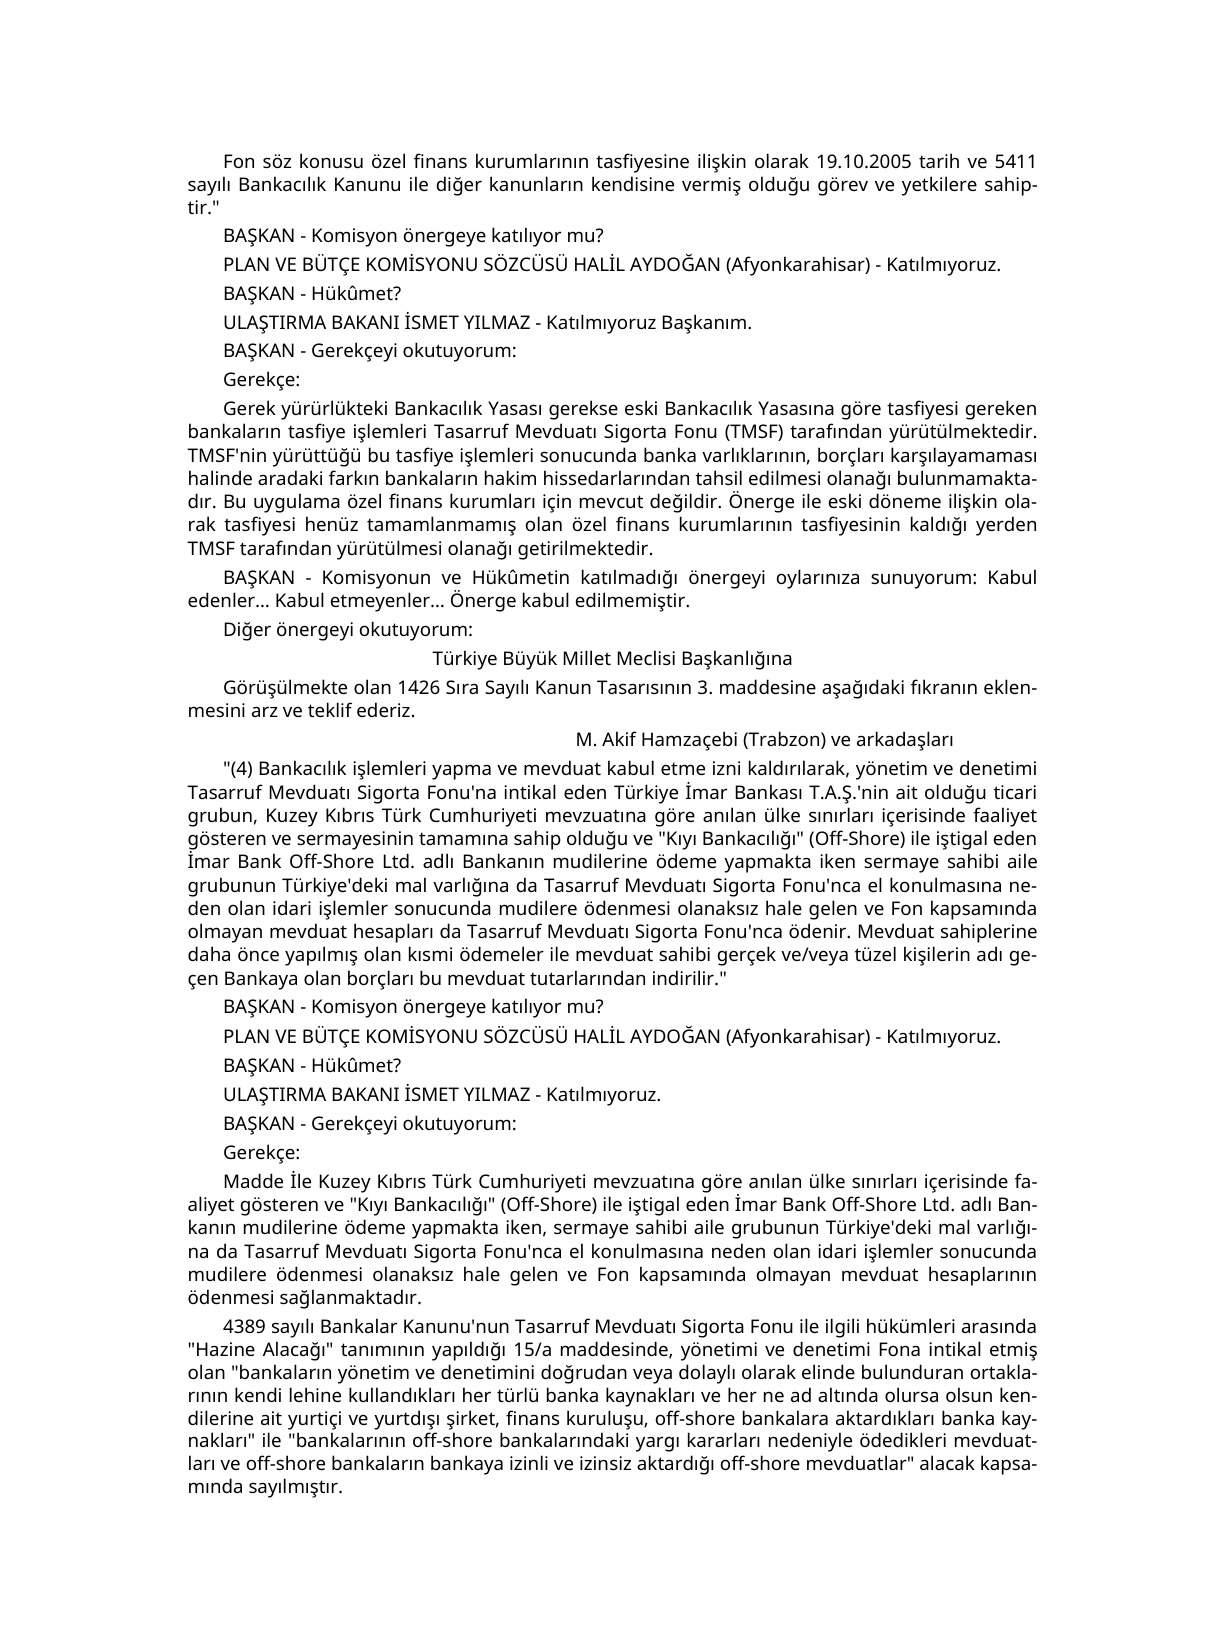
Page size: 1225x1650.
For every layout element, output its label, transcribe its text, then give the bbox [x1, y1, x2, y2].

text ULAŞTIRMA BAKANI İSMET YILMAZ - Katılmıyoruz. [187, 1083, 1037, 1106]
text BAŞKAN - Gerekçeyi okutuyorum: [187, 1112, 1037, 1135]
text M. Akif Hamzaçebi (Trabzon) ve arkadaşları [187, 728, 1037, 751]
text BAŞKAN - Hükûmet? [187, 282, 1037, 305]
text BAŞKAN - Gerekçeyi okutuyorum: [187, 339, 1037, 362]
text BAŞKAN - Komisyon önergeye katılıyor mu? [187, 224, 1037, 247]
text "(4) Bankacılık işlemleri yapma ve mevduat kabul etme izni kaldırılarak, yönetim ve denetimi Tasarruf Mevduatı Sigorta Fonu'na intikal eden Türkiye İmar Bankası T.A.Ş.'nin ait olduğu ticari grubun, Kuzey Kıbrıs Türk Cumhuriyeti mevzuatına göre anılan ülke sınırları içerisinde faaliyet gösteren ve sermayesinin tamamına sahip olduğu ve "Kıyı Bankacılığı" (Off-Shore) ile iştigal eden İmar Bank Off-Shore Ltd. adlı Bankanın mudilerine ödeme yapmakta iken sermaye sahibi aile grubunun Türkiye'deki mal varlığına da Tasarruf Mevduatı Sigorta Fonu'nca el konulmasına neden olan idari işlemler sonucunda mudilere ödenmesi olanaksız hale gelen ve Fon kapsamında olmayan mevduat hesapları da Tasarruf Mevduatı Sigorta Fonu'nca ödenir. Mevduat sahiplerine daha önce yapılmış olan kısmi ödemeler ile mevduat sahibi gerçek ve/veya tüzel kişilerin adı geçen Bankaya olan borçları bu mevduat tutarlarından indirilir." [187, 757, 1037, 989]
text Gerek yürürlükteki Bankacılık Yasası gerekse eski Bankacılık Yasasına göre tasfiyesi gereken bankaların tasfiye işlemleri Tasarruf Mevduatı Sigorta Fonu (TMSF) tarafından yürütülmektedir. TMSF'nin yürüttüğü bu tasfiye işlemleri sonucunda banka varlıklarının, borçları karşılayamaması halinde aradaki farkın bankaların hakim hissedarlarından tahsil edilmesi olanağı bulunmamaktadır. Bu uygulama özel finans kurumları için mevcut değildir. Önerge ile eski döneme ilişkin olarak tasfiyesi henüz tamamlanmamış olan özel finans kurumlarının tasfiyesinin kaldığı yerden TMSF tarafından yürütülmesi olanağı getirilmektedir. [187, 397, 1037, 560]
text BAŞKAN - Komisyon önergeye katılıyor mu? [187, 995, 1037, 1019]
text Madde İle Kuzey Kıbrıs Türk Cumhuriyeti mevzuatına göre anılan ülke sınırları içerisinde faaliyet gösteren ve "Kıyı Bankacılığı" (Off-Shore) ile iştigal eden İmar Bank Off-Shore Ltd. adlı Bankanın mudilerine ödeme yapmakta iken, sermaye sahibi aile grubunun Türkiye'deki mal varlığına da Tasarruf Mevduatı Sigorta Fonu'nca el konulmasına neden olan idari işlemler sonucunda mudilere ödenmesi olanaksız hale gelen ve Fon kapsamında olmayan mevduat hesaplarının ödenmesi sağlanmaktadır. [187, 1170, 1037, 1309]
text Fon söz konusu özel finans kurumlarının tasfiyesine ilişkin olarak 19.10.2005 tarih ve 5411 sayılı Bankacılık Kanunu ile diğer kanunların kendisine vermiş olduğu görev ve yetkilere sahiptir." [187, 150, 1037, 219]
text Türkiye Büyük Millet Meclisi Başkanlığına [187, 647, 1037, 670]
text Gerekçe: [187, 368, 1037, 391]
text PLAN VE BÜTÇE KOMİSYONU SÖZCÜSÜ HALİL AYDOĞAN (Afyonkarahisar) - Katılmıyoruz. [187, 1024, 1037, 1048]
text BAŞKAN - Komisyonun ve Hükûmetin katılmadığı önergeyi oylarınıza sunuyorum: Kabul edenler… Kabul etmeyenler… Önerge kabul edilmemiştir. [187, 566, 1037, 612]
text Görüşülmekte olan 1426 Sıra Sayılı Kanun Tasarısının 3. maddesine aşağıdaki fıkranın eklenmesini arz ve teklif ederiz. [187, 676, 1037, 722]
text PLAN VE BÜTÇE KOMİSYONU SÖZCÜSÜ HALİL AYDOĞAN (Afyonkarahisar) - Katılmıyoruz. [187, 253, 1037, 276]
text Diğer önergeyi okutuyorum: [187, 618, 1037, 641]
text ULAŞTIRMA BAKANI İSMET YILMAZ - Katılmıyoruz Başkanım. [187, 311, 1037, 334]
text Gerekçe: [187, 1141, 1037, 1164]
text 4389 sayılı Bankalar Kanunu'nun Tasarruf Mevduatı Sigorta Fonu ile ilgili hükümleri arasında "Hazine Alacağı" tanımının yapıldığı 15/a maddesinde, yönetimi ve denetimi Fona intikal etmiş olan "bankaların yönetim ve denetimini doğrudan veya dolaylı olarak elinde bulunduran ortaklarının kendi lehine kullandıkları her türlü banka kaynakları ve her ne ad altında olursa olsun kendilerine ait yurtiçi ve yurtdışı şirket, finans kuruluşu, off-shore bankalara aktardıkları banka kaynakları" ile "bankalarının off-shore bankalarındaki yargı kararları nedeniyle ödedikleri mevduatları ve off-shore bankaların bankaya izinli ve izinsiz aktardığı off-shore mevduatlar" alacak kapsamında sayılmıştır. [187, 1315, 1037, 1498]
text BAŞKAN - Hükûmet? [187, 1053, 1037, 1077]
